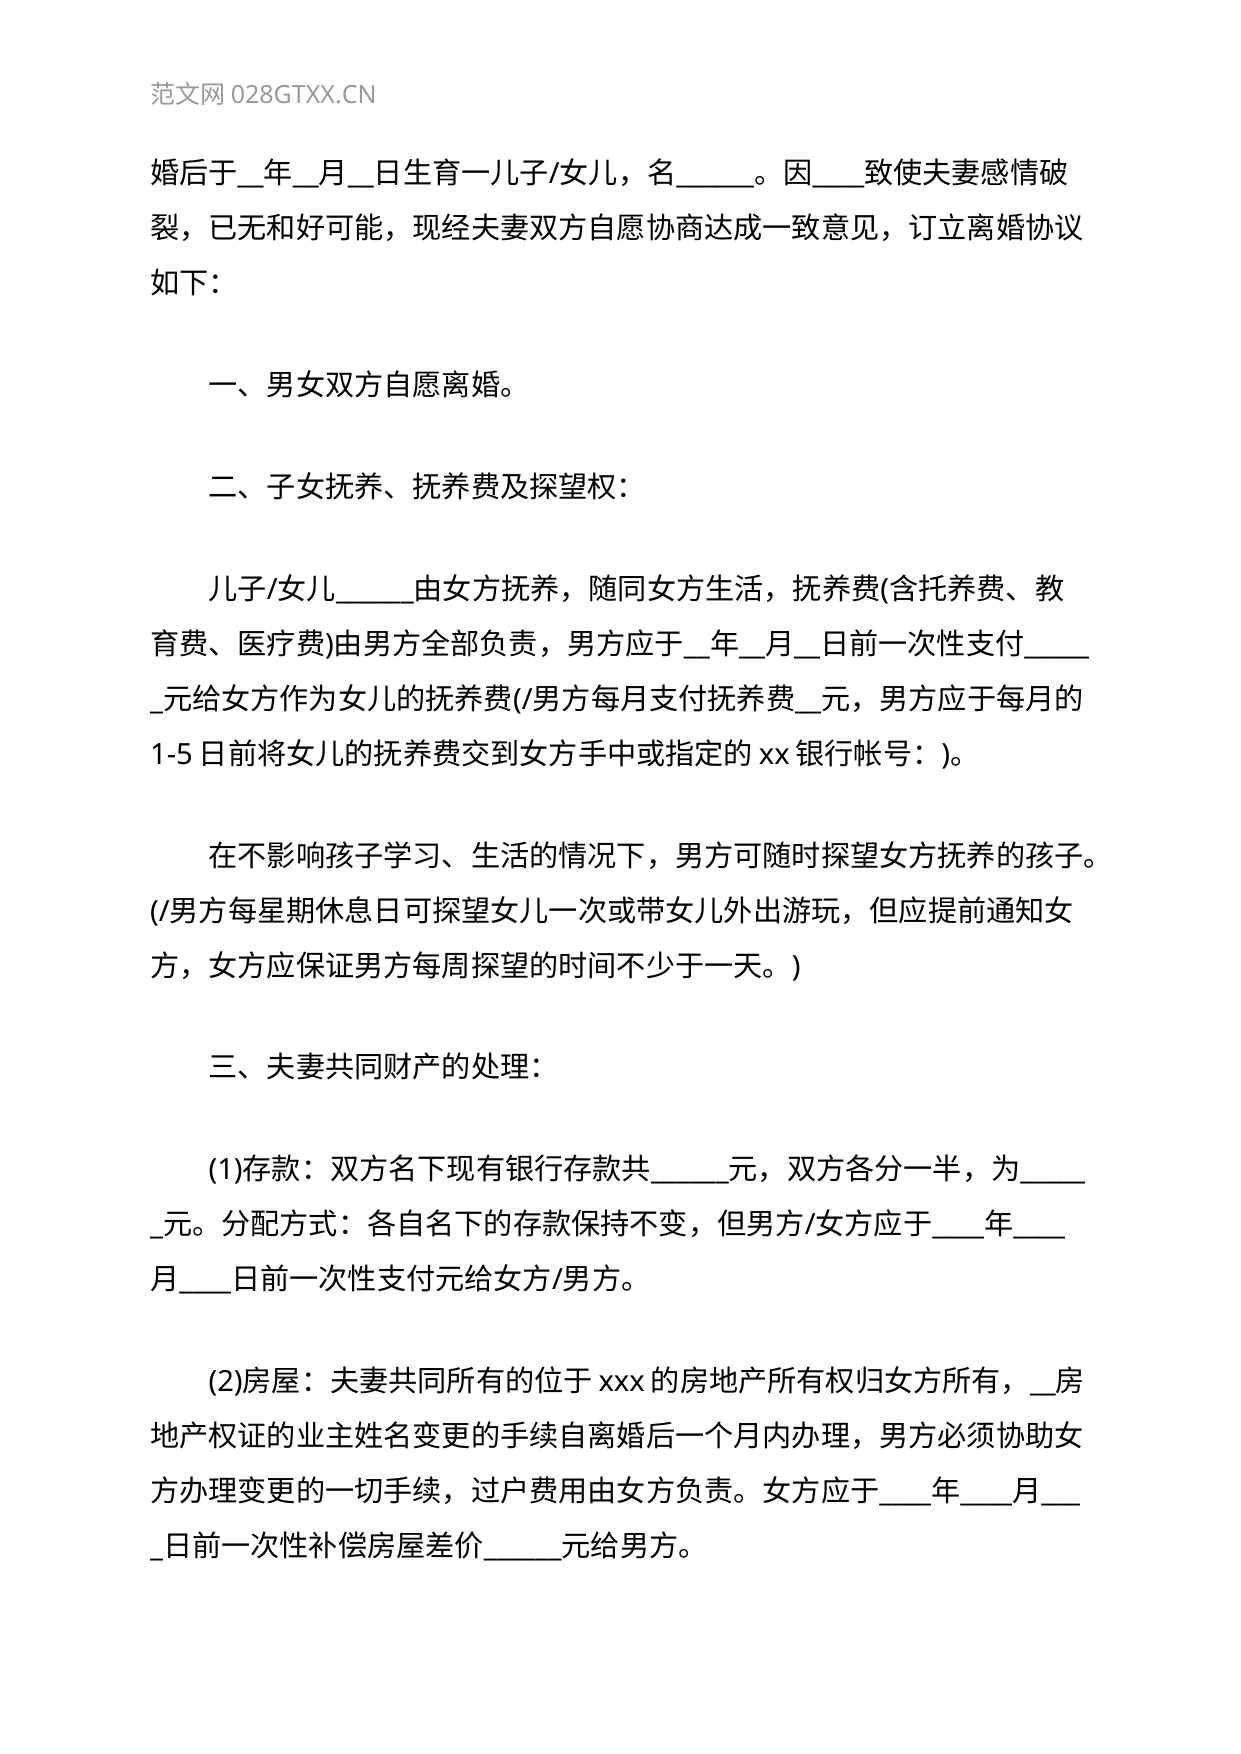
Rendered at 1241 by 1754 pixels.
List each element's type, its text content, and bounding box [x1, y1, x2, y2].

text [150, 150, 1090, 302]
text 二、子女抚养、抚养费及探望权： [150, 463, 1090, 506]
text 在不影响孩子学习、生活的情况下，男方可随时探望女方抚养的孩子。(/男方每星期休息日可探望女儿一次或带女儿外出游玩，但应提前通知女方，女方应保证男方每周探望的时间不少于一天。) [150, 832, 1090, 984]
text 一、男女双方自愿离婚。 [150, 362, 1090, 404]
text 儿子/女儿______由女方抚养，随同女方生活，抚养费(含托养费、教育费、医疗费)由男方全部负责，男方应于__年__月__日前一次性支付______元给女方作为女儿的抚养费(/男方每月支付抚养费__元，男方应于每月的1-5日前将女儿的抚养费交到女方手中或指定的xx银行帐号：)。 [150, 565, 1090, 773]
text (2)房屋：夫妻共同所有的位于xxx的房地产所有权归女方所有，__房地产权证的业主姓名变更的手续自离婚后一个月内办理，男方必须协助女方办理变更的一切手续，过户费用由女方负责。女方应于____年____月____日前一次性补偿房屋差价______元给男方。 [150, 1358, 1090, 1565]
text 三、夫妻共同财产的处理： [150, 1044, 1090, 1086]
text (1)存款：双方名下现有银行存款共______元，双方各分一半，为______元。分配方式：各自名下的存款保持不变，但男方/女方应于____年____月____日前一次性支付元给女方/男方。 [150, 1146, 1090, 1298]
